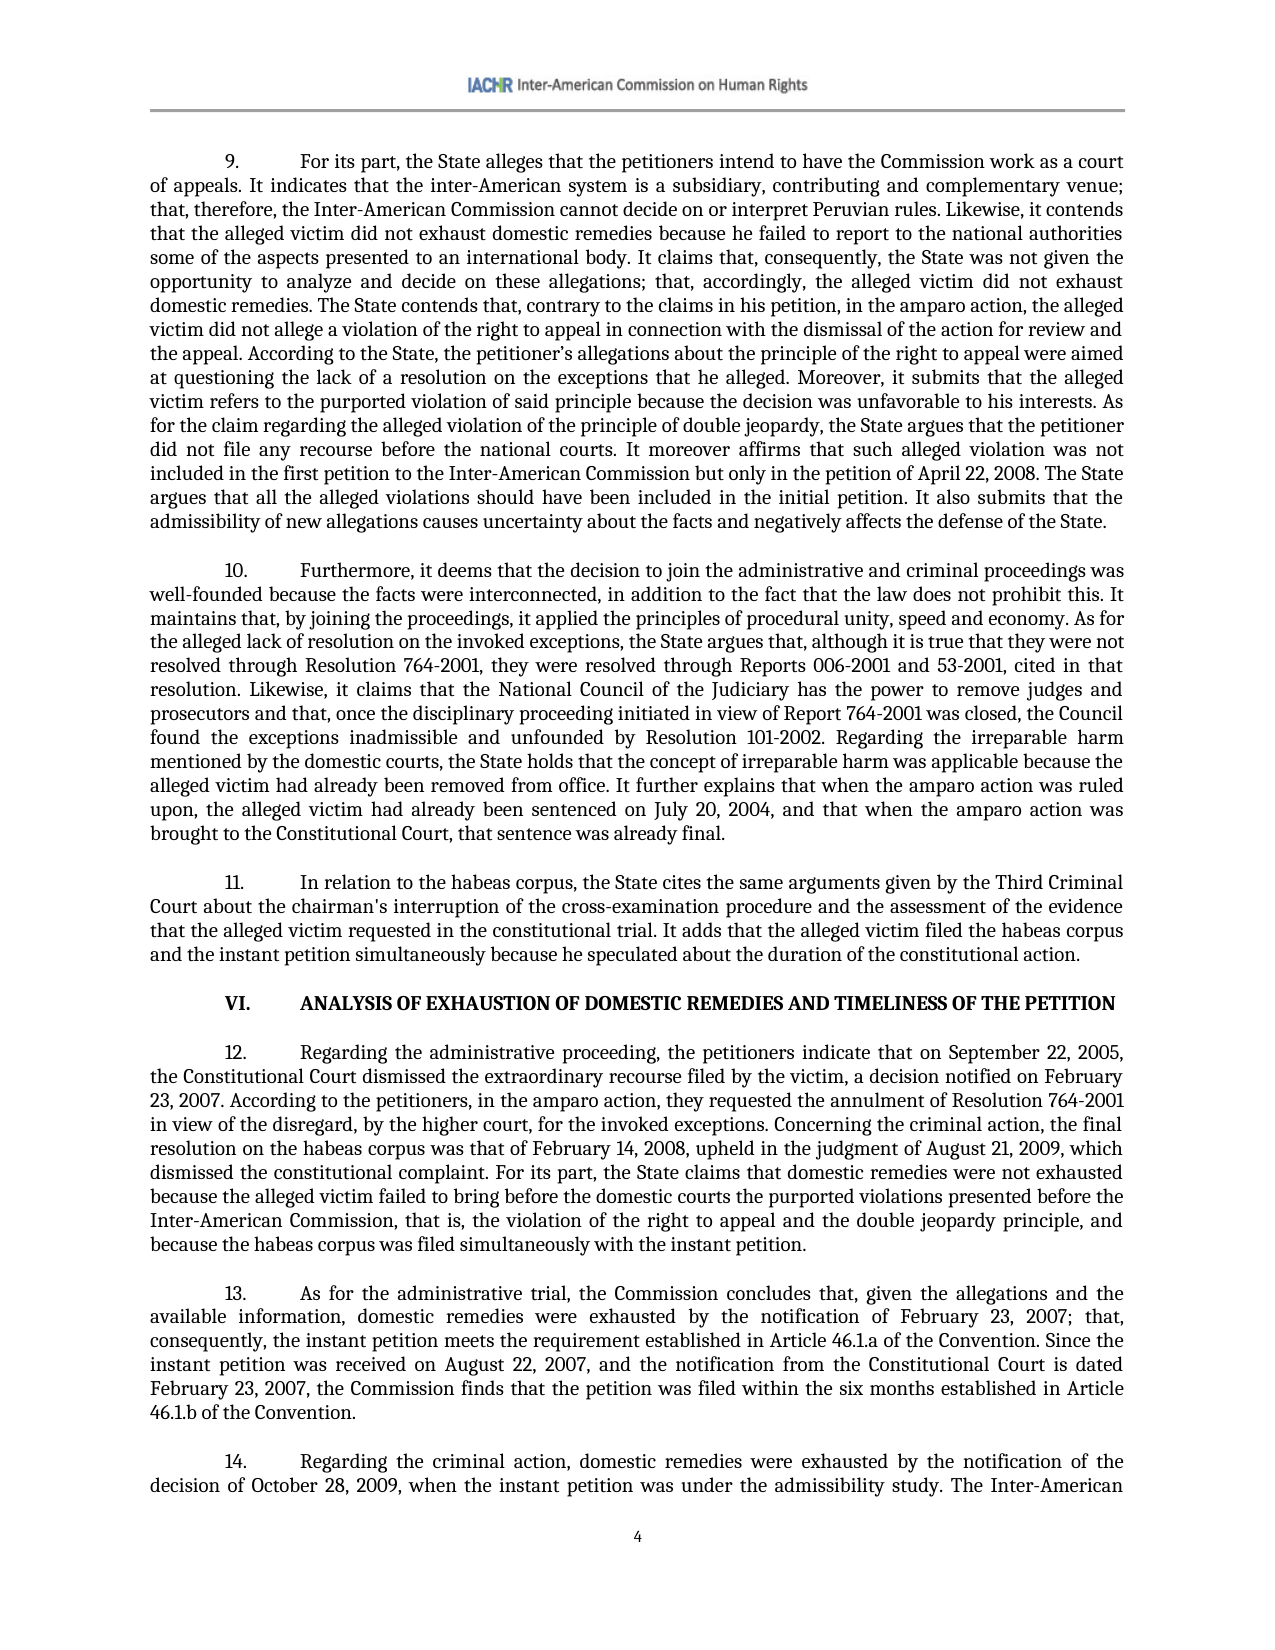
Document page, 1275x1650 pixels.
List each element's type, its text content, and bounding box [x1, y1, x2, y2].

text VI. ANALYSIS OF EXHAUSTION OF DOMESTIC REMEDIES AND TIMELINESS OF THE PETITION [225, 992, 1125, 1016]
list Furthermore, it deems that the decision to join the administrative and criminal proceedings was well-founded because the facts were interconnected, in addition to the fact that the law does not prohibit this. It maintains that, by joining the proceedings, it applied the principles of procedural unity, speed and economy. As for the alleged lack of resolution on the invoked exceptions, the State argues that, although it is true that they were not resolved through Resolution 764-2001, they were resolved through Reports 006-2001 and 53-2001, cited in that resolution. Likewise, it claims that the National Council of the Judiciary has the power to remove judges and prosecutors and that, once the disciplinary proceeding initiated in view of Report 764-2001 was closed, the Council found the exceptions inadmissible and unfounded by Resolution 101-2002. Regarding the irreparable harm mentioned by the domestic courts, the State holds that the concept of irreparable harm was applicable because the alleged victim had already been removed from office. It further explains that when the amparo action was ruled upon, the alleged victim had already been sentenced on July 20, 2004, and that when the amparo action was brought to the Constitutional Court, that sentence was already final. [150, 558, 1125, 846]
list As for the administrative trial, the Commission concludes that, given the allegations and the available information, domestic remedies were exhausted by the notification of February 23, 2007; that, consequently, the instant petition meets the requirement established in Article 46.1.a of the Convention. Since the instant petition was received on August 22, 2007, and the notification from the Constitutional Court is dated February 23, 2007, the Commission finds that the petition was filed within the six months established in Article 46.1.b of the Convention. [150, 1281, 1125, 1425]
list For its part, the State alleges that the petitioners intend to have the Commission work as a court of appeals. It indicates that the inter-American system is a subsidiary, contributing and complementary venue; that, therefore, the Inter-American Commission cannot decide on or interpret Peruvian rules. Likewise, it contends that the alleged victim did not exhaust domestic remedies because he failed to report to the national authorities some of the aspects presented to an international body. It claims that, consequently, the State was not given the opportunity to analyze and decide on these allegations; that, accordingly, the alleged victim did not exhaust domestic remedies. The State contends that, contrary to the claims in his petition, in the amparo action, the alleged victim did not allege a violation of the right to appeal in connection with the dismissal of the action for review and the appeal. According to the State, the petitioner’s allegations about the principle of the right to appeal were aimed at questioning the lack of a resolution on the exceptions that he alleged. Moreover, it submits that the alleged victim refers to the purported violation of said principle because the decision was unfavorable to his interests. As for the claim regarding the alleged violation of the principle of double jeopardy, the State argues that the petitioner did not file any recourse before the national courts. It moreover affirms that such alleged violation was not included in the first petition to the Inter-American Commission but only in the petition of April 22, 2008. The State argues that all the alleged violations should have been included in the initial petition. It also submits that the admissibility of new allegations causes uncertainty about the facts and negatively affects the defense of the State. [150, 150, 1125, 533]
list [150, 1450, 1125, 1498]
list In relation to the habeas corpus, the State cites the same arguments given by the Third Criminal Court about the chairman's interruption of the cross-examination procedure and the assessment of the evidence that the alleged victim requested in the constitutional trial. It adds that the alleged victim filed the habeas corpus and the instant petition simultaneously because he speculated about the duration of the constitutional action. [150, 871, 1125, 967]
list Regarding the administrative proceeding, the petitioners indicate that on September 22, 2005, the Constitutional Court dismissed the extraordinary recourse filed by the victim, a decision notified on February 23, 2007. According to the petitioners, in the amparo action, they requested the annulment of Resolution 764-2001 in view of the disregard, by the higher court, for the invoked exceptions. Concerning the criminal action, the final resolution on the habeas corpus was that of February 14, 2008, upheld in the judgment of August 21, 2009, which dismissed the constitutional complaint. For its part, the State claims that domestic remedies were not exhausted because the alleged victim failed to bring before the domestic courts the purported violations presented before the Inter-American Commission, that is, the violation of the right to appeal and the double jeopardy principle, and because the habeas corpus was filed simultaneously with the instant petition. [150, 1041, 1125, 1256]
picture [456, 75, 819, 95]
